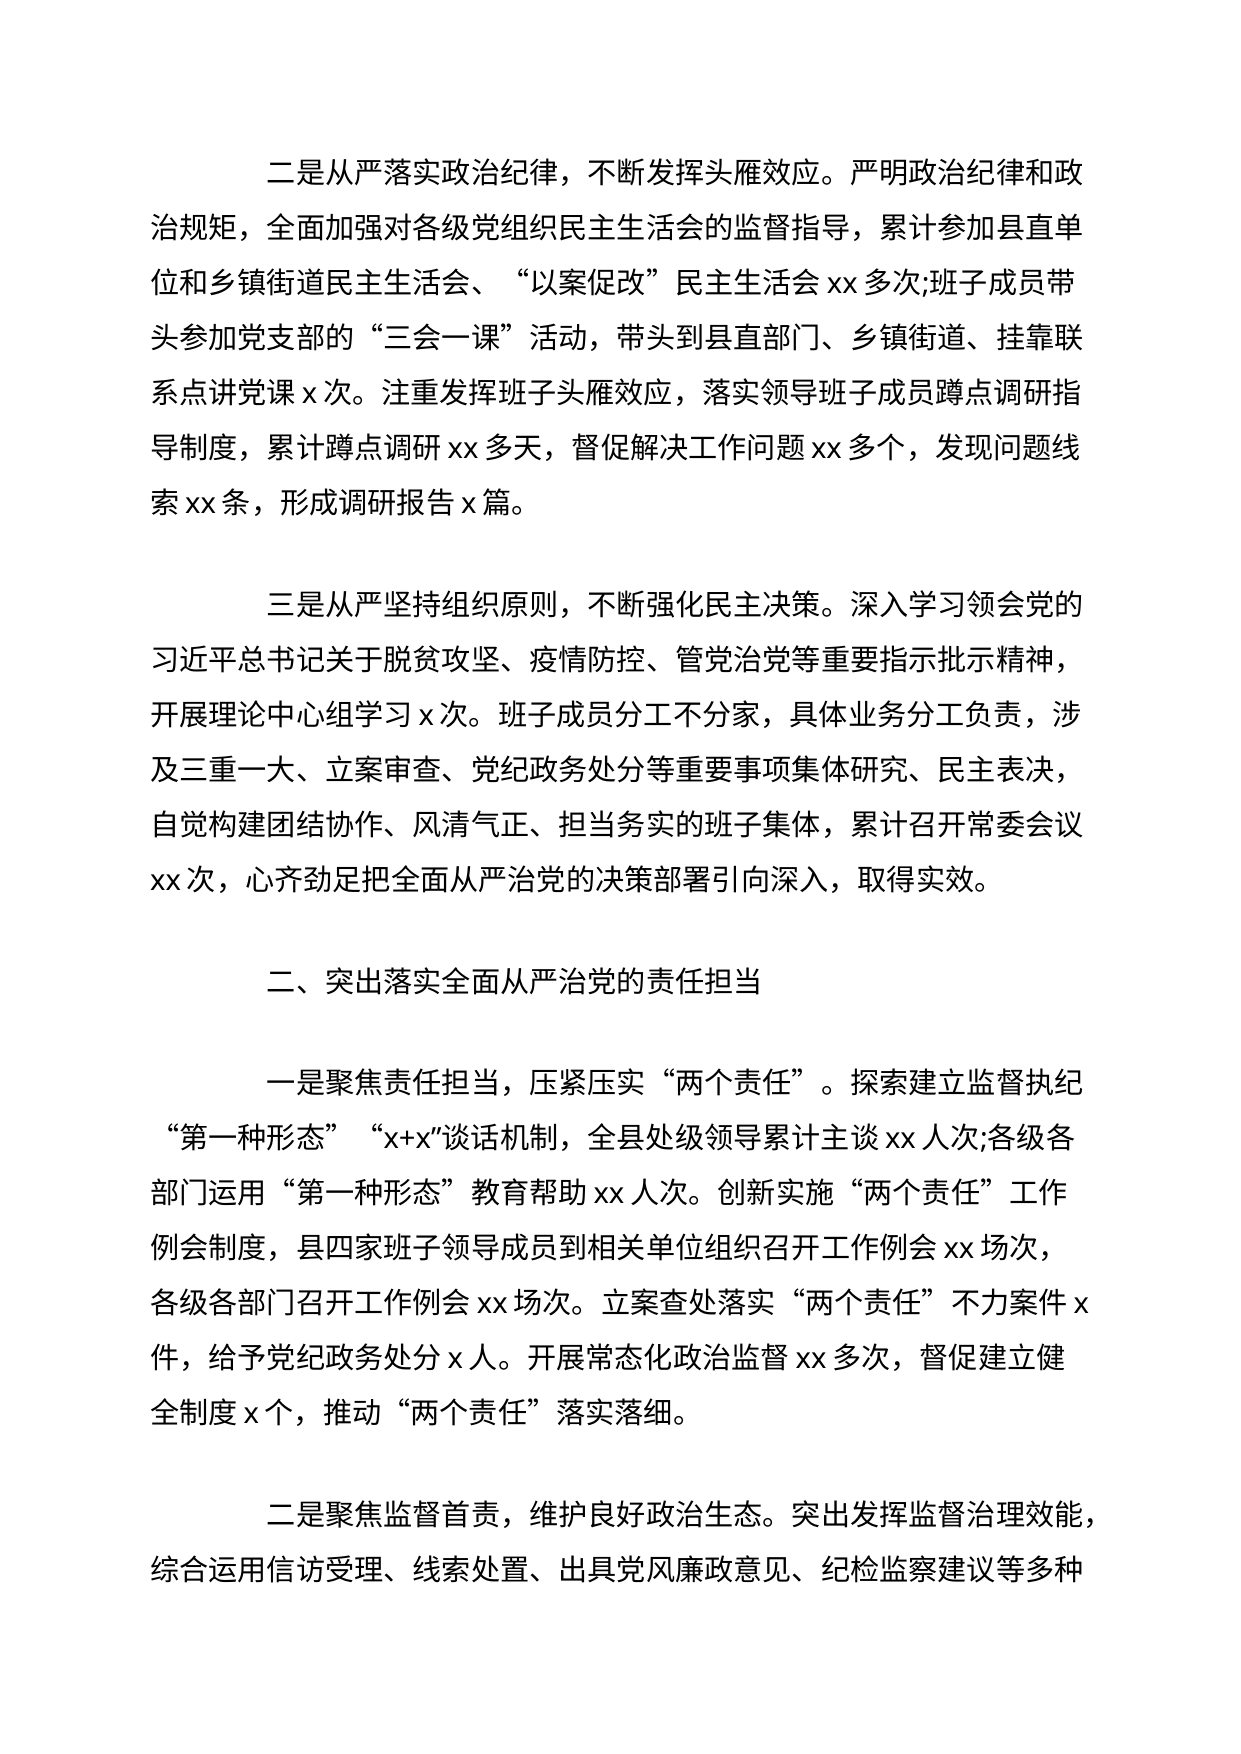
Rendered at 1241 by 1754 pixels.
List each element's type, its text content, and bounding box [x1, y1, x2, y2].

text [150, 1492, 1090, 1589]
text 三是从严坚持组织原则，不断强化民主决策。深入学习领会党的习近平总书记关于脱贫攻坚、疫情防控、管党治党等重要指示批示精神，开展理论中心组学习x次。班子成员分工不分家，具体业务分工负责，涉及三重一大、立案审查、党纪政务处分等重要事项集体研究、民主表决，自觉构建团结协作、风清气正、担当务实的班子集体，累计召开常委会议xx次，心齐劲足把全面从严治党的决策部署引向深入，取得实效。 [150, 582, 1090, 899]
text 二是从严落实政治纪律，不断发挥头雁效应。严明政治纪律和政治规矩，全面加强对各级党组织民主生活会的监督指导，累计参加县直单位和乡镇街道民主生活会、“以案促改”民主生活会xx多次;班子成员带头参加党支部的“三会一课”活动，带头到县直部门、乡镇街道、挂靠联系点讲党课x次。注重发挥班子头雁效应，落实领导班子成员蹲点调研指导制度，累计蹲点调研xx多天，督促解决工作问题xx多个，发现问题线索xx条，形成调研报告x篇。 [150, 150, 1090, 522]
text 一是聚焦责任担当，压紧压实“两个责任”。探索建立监督执纪“第一种形态”“x+x”谈话机制，全县处级领导累计主谈xx人次;各级各部门运用“第一种形态”教育帮助xx人次。创新实施“两个责任”工作例会制度，县四家班子领导成员到相关单位组织召开工作例会xx场次，各级各部门召开工作例会xx场次。立案查处落实“两个责任”不力案件x件，给予党纪政务处分x人。开展常态化政治监督xx多次，督促建立健全制度x个，推动“两个责任”落实落细。 [150, 1060, 1090, 1432]
text 二、突出落实全面从严治党的责任担当 [150, 958, 1090, 1001]
